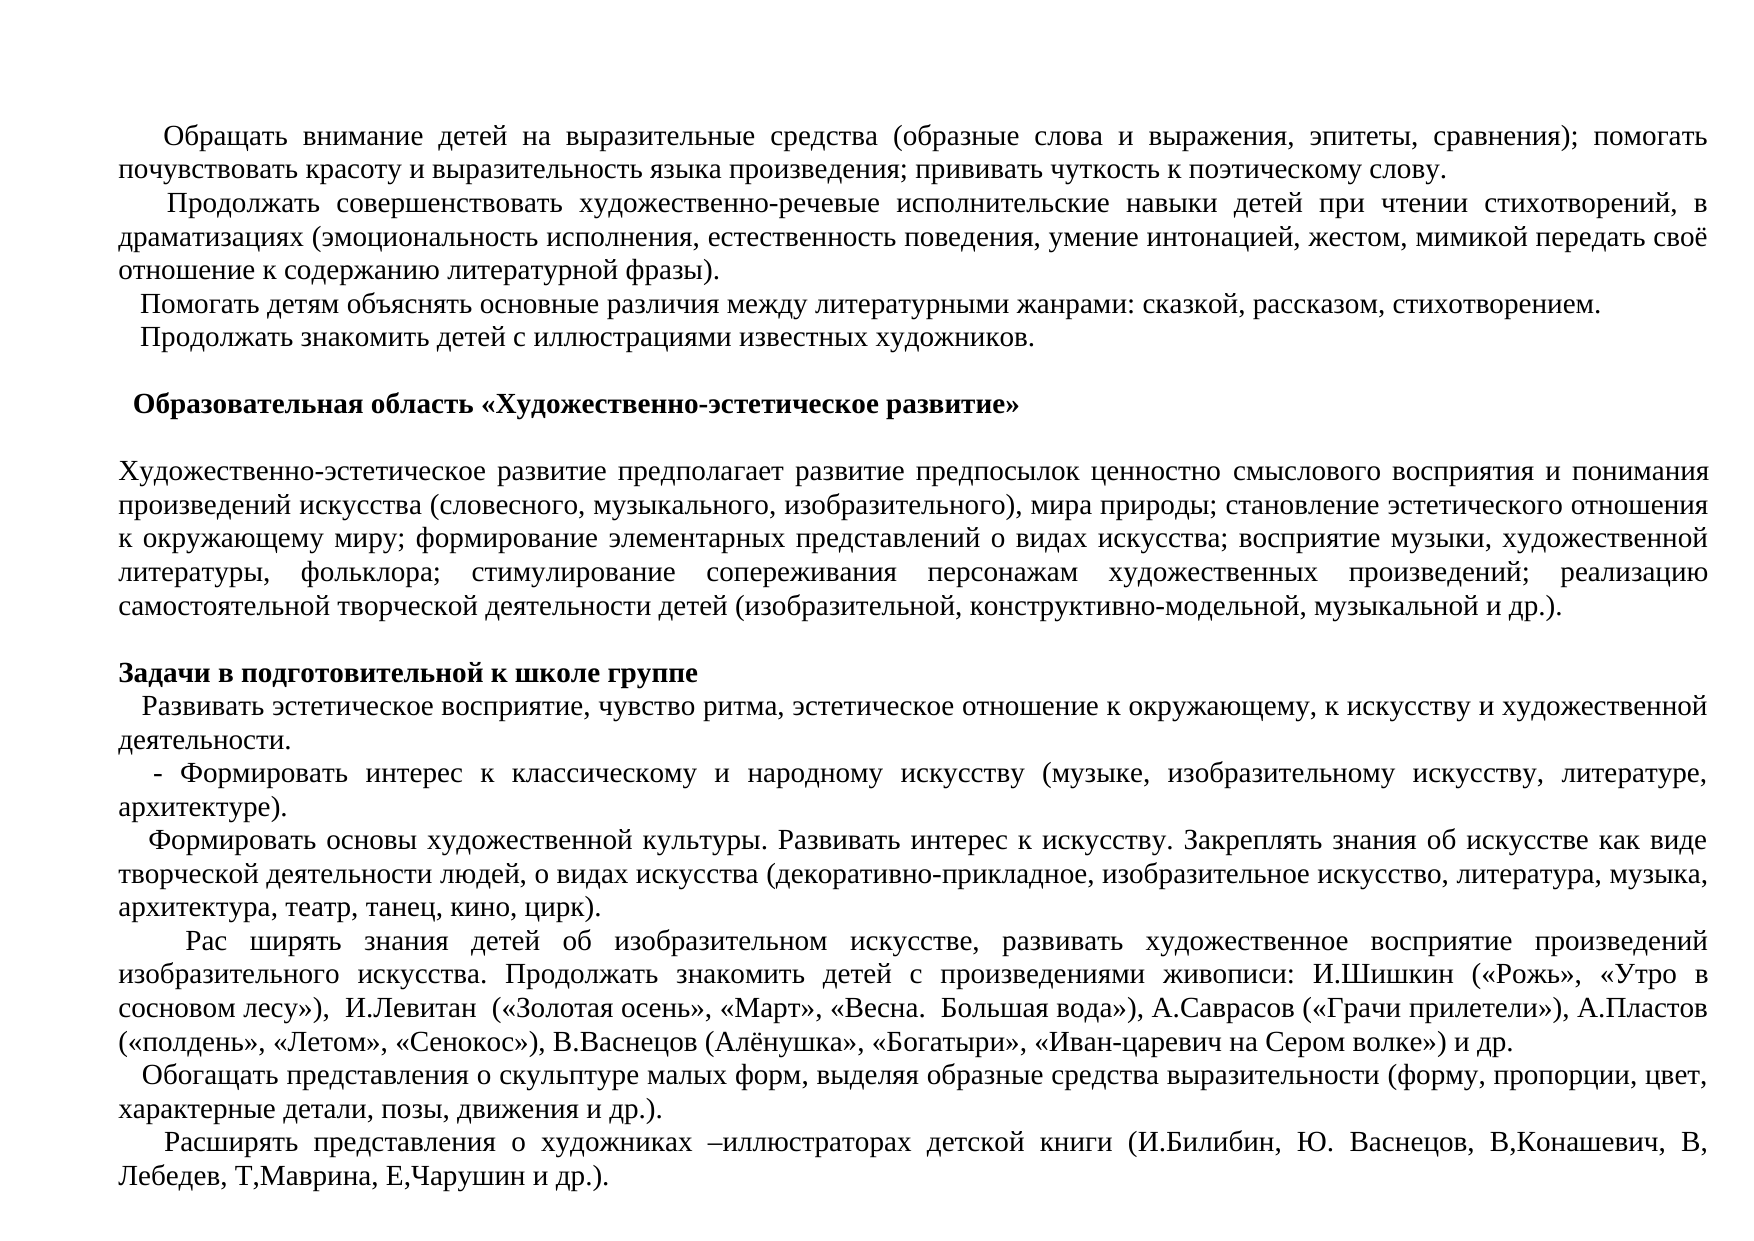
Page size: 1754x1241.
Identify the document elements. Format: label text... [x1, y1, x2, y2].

text Продолжать совершенствовать художественно-речевые исполнительские навыки детей при чтении стихотворений, в драматизациях (эмоциональность исполнения, естественность поведения, умение интонацией, жестом, мимикой передать своё отношение к содержанию литературной фразы). [118, 185, 1709, 286]
text Расширять представления о художниках –иллюстраторах детской книги (И.Билибин, Ю. Васнецов, В,Конашевич, В, Лебедев, Т,Маврина, Е,Чарушин и др.). [118, 1124, 1709, 1191]
text Рас ширять знания детей об изобразительном искусстве, развивать художественное восприятие произведений изобразительного искусства. Продолжать знакомить детей с произведениями живописи: И.Шишкин («Рожь», «Утро в сосновом лесу»), И.Левитан («Золотая осень», «Март», «Весна. Большая вода»), А.Саврасов («Грачи прилетели»), А.Пластов («полдень», «Летом», «Сенокос»), В.Васнецов (Алёнушка», «Богатыри», «Иван-царевич на Сером волке») и др. [118, 923, 1709, 1057]
text Продолжать знакомить детей с иллюстрациями известных художников. [118, 319, 1709, 353]
text Развивать эстетическое восприятие, чувство ритма, эстетическое отношение к окружающему, к искусству и художественной деятельности. [118, 688, 1709, 755]
text Формировать основы художественной культуры. Развивать интерес к искусству. Закреплять знания об искусстве как виде творческой деятельности людей, о видах искусства (декоративно-прикладное, изобразительное искусство, литература, музыка, архитектура, театр, танец, кино, цирк). [118, 822, 1709, 923]
text Обогащать представления о скульптуре малых форм, выделяя образные средства выразительности (форму, пропорции, цвет, характерные детали, позы, движения и др.). [118, 1057, 1709, 1124]
text Обращать внимание детей на выразительные средства (образные слова и выражения, эпитеты, сравнения); помогать почувствовать красоту и выразительность языка произведения; прививать чуткость к поэтическому слову. [118, 118, 1709, 185]
text - Формировать интерес к классическому и народному искусству (музыке, изобразительному искусству, литературе, архитектуре). [118, 755, 1709, 822]
text Художественно-эстетическое развитие предполагает развитие предпосылок ценностно смыслового восприятия и понимания произведений искусства (словесного, музыкального, изобразительного), мира природы; становление эстетического отношения к окружающему миру; формирование элементарных представлений о видах искусства; восприятие музыки, художественной литературы, фольклора; стимулирование сопереживания персонажам художественных произведений; реализацию самостоятельной творческой деятельности детей (изобразительной, конструктивно-модельной, музыкальной и др.). [118, 453, 1709, 621]
text Задачи в подготовительной к школе группе [118, 655, 1709, 688]
text Образовательная область «Художественно-эстетическое развитие» [118, 386, 1709, 420]
text Помогать детям объяснять основные различия между литературными жанрами: сказкой, рассказом, стихотворением. [118, 286, 1709, 319]
